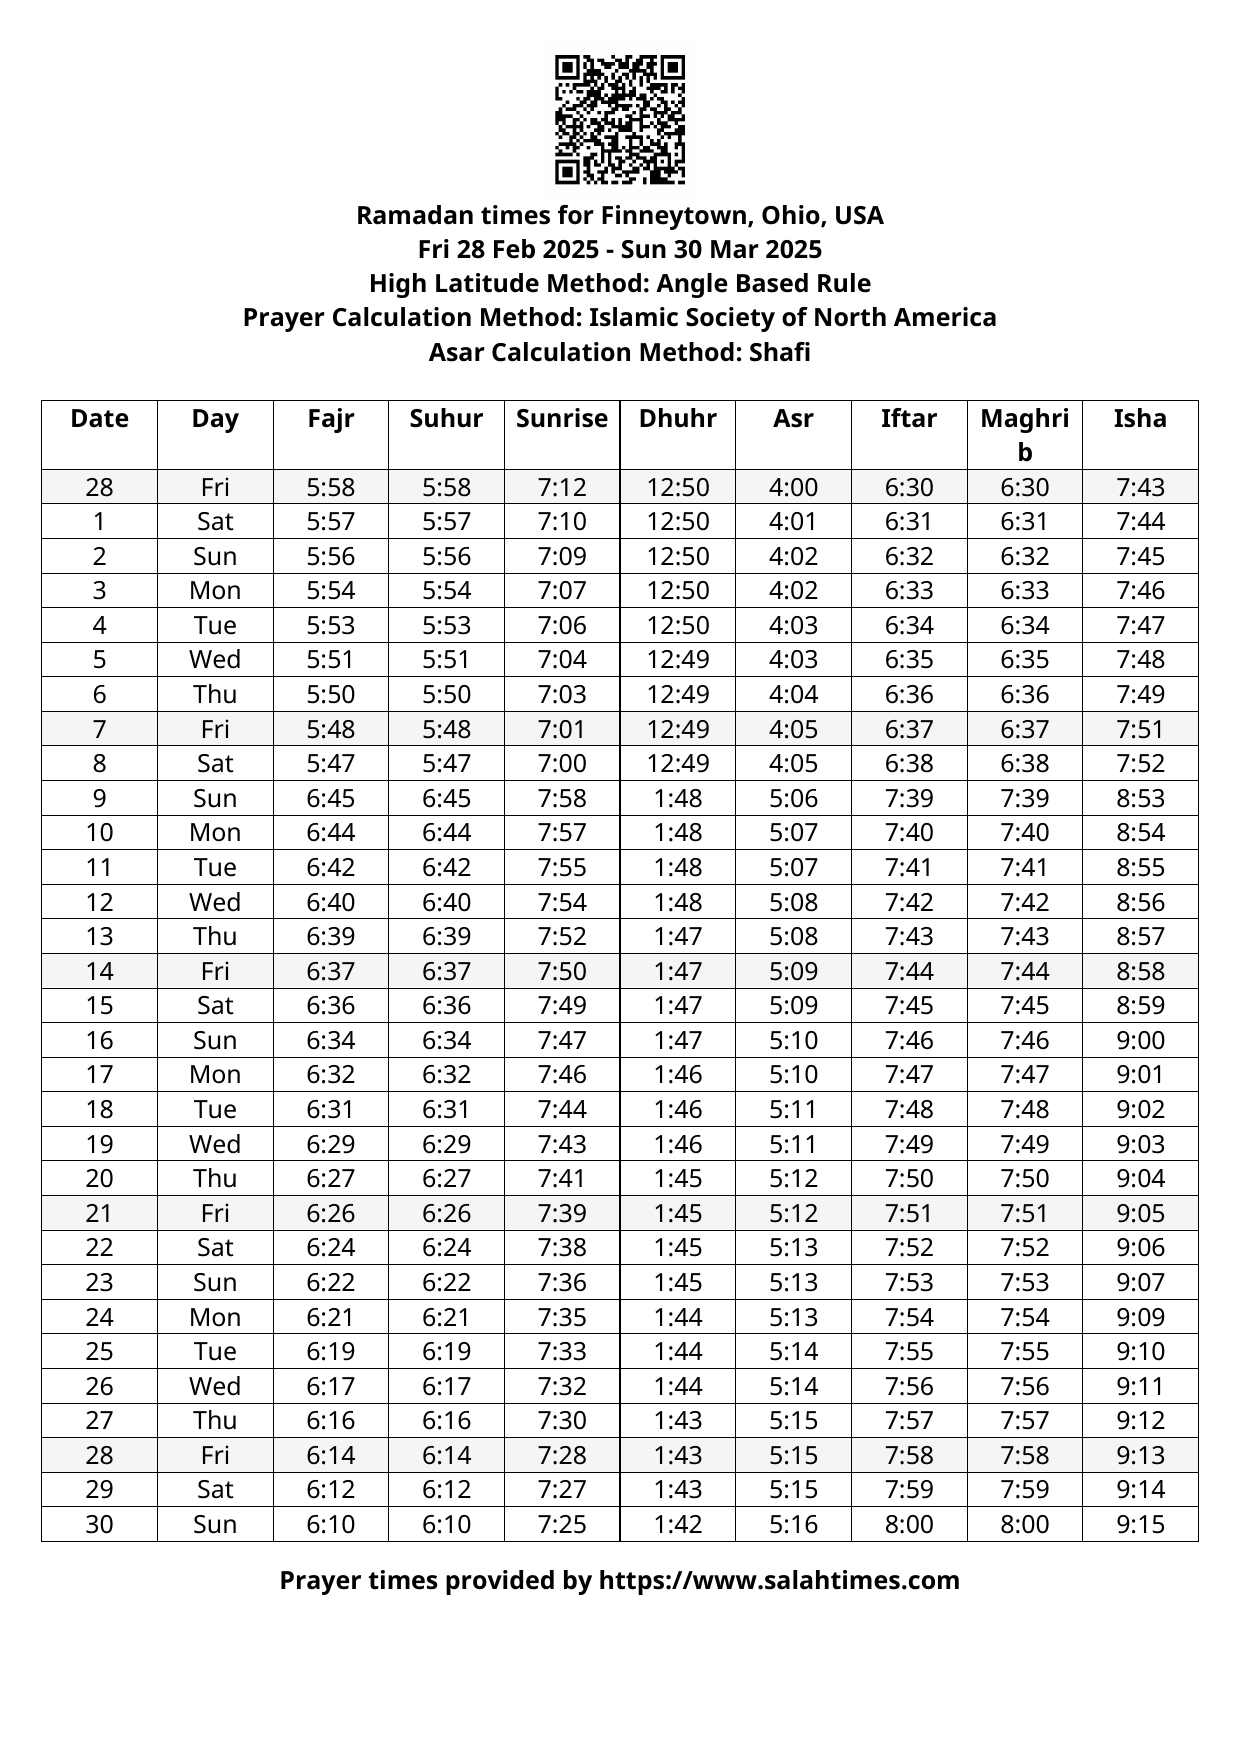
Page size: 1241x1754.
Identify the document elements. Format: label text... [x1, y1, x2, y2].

table_cell 4:03 [736, 643, 851, 676]
table_cell 7:48 [968, 1092, 1082, 1126]
table_cell 7:52 [968, 1231, 1082, 1264]
table_cell 7:38 [505, 1231, 619, 1264]
table_cell 7:43 [968, 919, 1082, 953]
table_cell 9:01 [1083, 1058, 1198, 1091]
table_cell Mon [158, 1300, 273, 1333]
table_cell 9:09 [1083, 1300, 1198, 1333]
table_cell 6:36 [852, 677, 967, 711]
table_cell 7:46 [505, 1058, 619, 1091]
text Ramadan times for Finneytown, Ohio, USA [42, 198, 1198, 232]
table_cell 4:03 [736, 608, 851, 642]
table_cell 9:14 [1083, 1473, 1198, 1506]
table_cell Sat [158, 1473, 273, 1506]
table_cell 7:51 [968, 1196, 1082, 1229]
table_cell 6:39 [274, 919, 388, 953]
table_cell 5:13 [736, 1231, 851, 1264]
table_cell 6:31 [274, 1092, 388, 1126]
table_cell 1:47 [621, 954, 735, 987]
table_cell 7:40 [968, 816, 1082, 849]
table_cell 7:40 [852, 816, 967, 849]
table_cell 1:46 [621, 1092, 735, 1126]
table_cell 28 [42, 1438, 157, 1472]
table_cell 5:15 [736, 1438, 851, 1472]
table_cell 6:32 [852, 539, 967, 572]
table_cell 5:48 [389, 712, 504, 745]
table_cell 7:41 [505, 1161, 619, 1195]
table_cell 6:12 [274, 1473, 388, 1506]
table_cell 8:59 [1083, 989, 1198, 1022]
table_cell 1:48 [621, 885, 735, 918]
table_cell 7:44 [1083, 504, 1198, 538]
table_cell 21 [42, 1196, 157, 1229]
table_cell 1:43 [621, 1404, 735, 1437]
table_cell 6:21 [274, 1300, 388, 1333]
table_cell 6:35 [968, 643, 1082, 676]
table_cell 7:58 [505, 781, 619, 814]
table_cell 5:50 [389, 677, 504, 711]
table_cell 8:58 [1083, 954, 1198, 987]
table_cell 6:32 [274, 1058, 388, 1091]
table_cell 1:45 [621, 1196, 735, 1229]
table_cell 7:55 [852, 1334, 967, 1368]
table_cell 22 [42, 1231, 157, 1264]
table_cell 7:45 [968, 989, 1082, 1022]
table_cell 1:47 [621, 919, 735, 953]
table_cell 5:51 [274, 643, 388, 676]
table_cell 7:49 [505, 989, 619, 1022]
table_cell 5:54 [389, 574, 504, 607]
table_cell 7:47 [852, 1058, 967, 1091]
table_cell 6:42 [389, 850, 504, 884]
table_cell 3 [42, 574, 157, 607]
table_cell 7:07 [505, 574, 619, 607]
table_cell 6:38 [968, 746, 1082, 780]
table_cell 6:27 [389, 1161, 504, 1195]
table_cell 7:57 [852, 1404, 967, 1437]
table_cell 7:32 [505, 1369, 619, 1402]
table_cell 7:45 [1083, 539, 1198, 572]
table_cell 9:13 [1083, 1438, 1198, 1472]
table_cell 7:36 [505, 1265, 619, 1299]
table_cell 7:47 [968, 1058, 1082, 1091]
table_cell 7:25 [505, 1507, 619, 1541]
table_cell 8:54 [1083, 816, 1198, 849]
table_cell 7:59 [968, 1473, 1082, 1506]
table_cell 4:04 [736, 677, 851, 711]
table_cell 5:16 [736, 1507, 851, 1541]
table_cell Wed [158, 643, 273, 676]
table_cell 6:34 [852, 608, 967, 642]
table_cell 9:02 [1083, 1092, 1198, 1126]
table_cell 6:33 [968, 574, 1082, 607]
table_cell Mon [158, 574, 273, 607]
table_cell Fri [158, 470, 273, 503]
table_cell 6:17 [274, 1369, 388, 1402]
table_cell 9:05 [1083, 1196, 1198, 1229]
text Prayer times provided by https://www.salahtimes.com [42, 1563, 1198, 1597]
table_cell 11 [42, 850, 157, 884]
table_cell 29 [42, 1473, 157, 1506]
table_cell 6:24 [389, 1231, 504, 1264]
table_cell 7:59 [852, 1473, 967, 1506]
table_cell 5:47 [389, 746, 504, 780]
table_cell 9:00 [1083, 1023, 1198, 1057]
table_cell 9:03 [1083, 1127, 1198, 1160]
table_cell 5:11 [736, 1092, 851, 1126]
table_cell 1:45 [621, 1265, 735, 1299]
table_cell 7:39 [852, 781, 967, 814]
table_cell 6:14 [274, 1438, 388, 1472]
text Fri 28 Feb 2025 - Sun 30 Mar 2025 [42, 232, 1198, 266]
table_cell 5:06 [736, 781, 851, 814]
table_cell 6:30 [852, 470, 967, 503]
table_cell Tue [158, 850, 273, 884]
table_cell 7:46 [1083, 574, 1198, 607]
table_cell 8:56 [1083, 885, 1198, 918]
table_cell 5:08 [736, 885, 851, 918]
table_cell Thu [158, 919, 273, 953]
table_header Suhur [389, 401, 504, 469]
table_cell 7:41 [852, 850, 967, 884]
table_cell 24 [42, 1300, 157, 1333]
table_cell 5:07 [736, 816, 851, 849]
table_cell 6:40 [274, 885, 388, 918]
table_cell Thu [158, 1404, 273, 1437]
table_cell 9:11 [1083, 1369, 1198, 1402]
table_cell 6:26 [389, 1196, 504, 1229]
table_cell 27 [42, 1404, 157, 1437]
table_header Maghrib [968, 401, 1082, 469]
table_cell Sun [158, 781, 273, 814]
table_cell 7:47 [1083, 608, 1198, 642]
table_cell Fri [158, 954, 273, 987]
table_cell 6:10 [274, 1507, 388, 1541]
table_cell 1:44 [621, 1369, 735, 1402]
table_cell 7:35 [505, 1300, 619, 1333]
table_cell 7:12 [505, 470, 619, 503]
table_cell 12:49 [621, 643, 735, 676]
table_cell 8:00 [852, 1507, 967, 1541]
table_cell 9:12 [1083, 1404, 1198, 1437]
table_cell 7:01 [505, 712, 619, 745]
table_cell 8:57 [1083, 919, 1198, 953]
table_cell Fri [158, 1196, 273, 1229]
table_cell Sat [158, 504, 273, 538]
table_cell 6:37 [274, 954, 388, 987]
table_cell 7:53 [852, 1265, 967, 1299]
table_cell 4:05 [736, 712, 851, 745]
table_cell 1:47 [621, 989, 735, 1022]
table_cell 12:50 [621, 539, 735, 572]
table_cell 15 [42, 989, 157, 1022]
table_cell Thu [158, 1161, 273, 1195]
table_cell 7:28 [505, 1438, 619, 1472]
table_cell 6 [42, 677, 157, 711]
table_cell 7:39 [968, 781, 1082, 814]
table_cell 6:30 [968, 470, 1082, 503]
table_cell Wed [158, 885, 273, 918]
table_cell Tue [158, 1092, 273, 1126]
table_cell 4:01 [736, 504, 851, 538]
table_cell 1:47 [621, 1023, 735, 1057]
table_cell 7:51 [852, 1196, 967, 1229]
table_cell 6:14 [389, 1438, 504, 1472]
table_cell 1:42 [621, 1507, 735, 1541]
text Asar Calculation Method: Shafi [42, 334, 1198, 368]
table_cell 6:38 [852, 746, 967, 780]
table_cell 7:47 [505, 1023, 619, 1057]
table_cell 7:56 [852, 1369, 967, 1402]
table_cell 6:34 [274, 1023, 388, 1057]
table_cell 6:34 [968, 608, 1082, 642]
table_cell 12:50 [621, 608, 735, 642]
table_cell 6:34 [389, 1023, 504, 1057]
table_cell Mon [158, 816, 273, 849]
table_cell 7:48 [852, 1092, 967, 1126]
table_cell 10 [42, 816, 157, 849]
table_cell 7:10 [505, 504, 619, 538]
table_cell 4:05 [736, 746, 851, 780]
table_cell 1:45 [621, 1231, 735, 1264]
table_cell 6:37 [968, 712, 1082, 745]
text Prayer Calculation Method: Islamic Society of North America [42, 300, 1198, 334]
table_cell 8:55 [1083, 850, 1198, 884]
table_cell 6:45 [389, 781, 504, 814]
table_header Fajr [274, 401, 388, 469]
table_cell 6:44 [389, 816, 504, 849]
table_cell 6:32 [389, 1058, 504, 1091]
table_cell 8 [42, 746, 157, 780]
table_cell 7:55 [968, 1334, 1082, 1368]
table_cell 4:02 [736, 539, 851, 572]
table_cell 6:45 [274, 781, 388, 814]
table_cell 1:48 [621, 850, 735, 884]
table_cell 7:57 [968, 1404, 1082, 1437]
table_cell 6:12 [389, 1473, 504, 1506]
table_cell 1:48 [621, 781, 735, 814]
table_cell 7:42 [968, 885, 1082, 918]
table_cell 16 [42, 1023, 157, 1057]
table_cell 1:43 [621, 1473, 735, 1506]
table_cell 7:44 [852, 954, 967, 987]
table_cell 6:22 [389, 1265, 504, 1299]
table_cell 8:53 [1083, 781, 1198, 814]
table_cell 1:43 [621, 1438, 735, 1472]
table_cell Wed [158, 1369, 273, 1402]
table_cell Fri [158, 712, 273, 745]
table_cell 7:06 [505, 608, 619, 642]
table_cell 6:42 [274, 850, 388, 884]
table_cell 7:00 [505, 746, 619, 780]
table_cell 6:26 [274, 1196, 388, 1229]
table_cell 6:33 [852, 574, 967, 607]
table_cell 5:13 [736, 1265, 851, 1299]
table_cell 7:48 [1083, 643, 1198, 676]
table_cell 7:52 [505, 919, 619, 953]
table_cell 17 [42, 1058, 157, 1091]
table_header Dhuhr [621, 401, 735, 469]
table_cell 4 [42, 608, 157, 642]
table_cell 6:31 [968, 504, 1082, 538]
table_cell 7:52 [852, 1231, 967, 1264]
table_cell 7 [42, 712, 157, 745]
table_cell 1:44 [621, 1334, 735, 1368]
table_cell 7:58 [852, 1438, 967, 1472]
table_cell 19 [42, 1127, 157, 1160]
table_cell 12:50 [621, 574, 735, 607]
table_cell 6:10 [389, 1507, 504, 1541]
table_cell 6:17 [389, 1369, 504, 1402]
table_cell 7:03 [505, 677, 619, 711]
table_cell 7:33 [505, 1334, 619, 1368]
table_cell 7:57 [505, 816, 619, 849]
table_cell 1 [42, 504, 157, 538]
table_cell 6:19 [389, 1334, 504, 1368]
table_header Date [42, 401, 157, 469]
table_cell 4:02 [736, 574, 851, 607]
table_cell 6:32 [968, 539, 1082, 572]
table_cell 7:53 [968, 1265, 1082, 1299]
table_cell 9 [42, 781, 157, 814]
table_cell 7:49 [852, 1127, 967, 1160]
table_cell 7:50 [968, 1161, 1082, 1195]
table_cell 5:58 [274, 470, 388, 503]
table_cell Mon [158, 1058, 273, 1091]
table_cell 7:43 [1083, 470, 1198, 503]
table_cell 7:54 [968, 1300, 1082, 1333]
table_cell Sun [158, 1023, 273, 1057]
table_cell 5:12 [736, 1161, 851, 1195]
table_cell 12:50 [621, 470, 735, 503]
table_cell 9:06 [1083, 1231, 1198, 1264]
table_cell 12 [42, 885, 157, 918]
table_cell Sun [158, 539, 273, 572]
table_cell Sun [158, 1265, 273, 1299]
table_cell 7:51 [1083, 712, 1198, 745]
table_cell 5:48 [274, 712, 388, 745]
table_cell 6:31 [389, 1092, 504, 1126]
table_cell 7:27 [505, 1473, 619, 1506]
table_cell 6:36 [389, 989, 504, 1022]
table_cell 5:15 [736, 1473, 851, 1506]
table_cell 7:43 [852, 919, 967, 953]
table_cell 7:45 [852, 989, 967, 1022]
table_cell Sun [158, 1507, 273, 1541]
table_cell 23 [42, 1265, 157, 1299]
table_cell 9:10 [1083, 1334, 1198, 1368]
table_cell 5:12 [736, 1196, 851, 1229]
table_cell 5 [42, 643, 157, 676]
table_cell 5:07 [736, 850, 851, 884]
table_cell 9:07 [1083, 1265, 1198, 1299]
table_cell 7:50 [505, 954, 619, 987]
table_cell 7:09 [505, 539, 619, 572]
table_cell 12:49 [621, 712, 735, 745]
table_header Iftar [852, 401, 967, 469]
table_cell 26 [42, 1369, 157, 1402]
table_cell 12:49 [621, 746, 735, 780]
table_cell Fri [158, 1438, 273, 1472]
table_cell 7:43 [505, 1127, 619, 1160]
text High Latitude Method: Angle Based Rule [42, 266, 1198, 300]
table_cell 7:46 [968, 1023, 1082, 1057]
table_cell 7:42 [852, 885, 967, 918]
table_cell 1:46 [621, 1058, 735, 1091]
table_cell 7:58 [968, 1438, 1082, 1472]
table_cell 7:52 [1083, 746, 1198, 780]
table_cell 6:37 [852, 712, 967, 745]
table_cell 7:41 [968, 850, 1082, 884]
table_cell 5:56 [389, 539, 504, 572]
table_cell 20 [42, 1161, 157, 1195]
table_cell 5:56 [274, 539, 388, 572]
table_cell 6:21 [389, 1300, 504, 1333]
table_cell 9:15 [1083, 1507, 1198, 1541]
table_cell Wed [158, 1127, 273, 1160]
table_cell Sat [158, 746, 273, 780]
table_cell 28 [42, 470, 157, 503]
table_cell 30 [42, 1507, 157, 1541]
table_cell 5:09 [736, 954, 851, 987]
table_cell 6:24 [274, 1231, 388, 1264]
table_cell 6:36 [274, 989, 388, 1022]
table_cell 5:54 [274, 574, 388, 607]
table_cell 1:44 [621, 1300, 735, 1333]
table_cell 25 [42, 1334, 157, 1368]
table_cell 5:14 [736, 1369, 851, 1402]
table_cell 5:14 [736, 1334, 851, 1368]
table_cell 6:27 [274, 1161, 388, 1195]
table_header Isha [1083, 401, 1198, 469]
table_cell 7:56 [968, 1369, 1082, 1402]
table_cell 5:51 [389, 643, 504, 676]
table_cell 6:40 [389, 885, 504, 918]
table_cell 5:13 [736, 1300, 851, 1333]
table_cell 9:04 [1083, 1161, 1198, 1195]
table_cell 7:44 [968, 954, 1082, 987]
table_cell 7:46 [852, 1023, 967, 1057]
table_cell 5:15 [736, 1404, 851, 1437]
table_cell 6:16 [274, 1404, 388, 1437]
table_cell 1:48 [621, 816, 735, 849]
table_cell 6:31 [852, 504, 967, 538]
table_cell 6:36 [968, 677, 1082, 711]
table_cell 12:49 [621, 677, 735, 711]
table_cell 7:50 [852, 1161, 967, 1195]
table_header Day [158, 401, 273, 469]
table_cell 5:57 [274, 504, 388, 538]
table_cell 5:57 [389, 504, 504, 538]
table_cell Tue [158, 608, 273, 642]
table_cell 7:44 [505, 1092, 619, 1126]
table_cell 5:08 [736, 919, 851, 953]
table_cell 7:04 [505, 643, 619, 676]
table_cell Tue [158, 1334, 273, 1368]
table_cell 13 [42, 919, 157, 953]
table_cell 7:55 [505, 850, 619, 884]
table_cell 6:44 [274, 816, 388, 849]
table_cell 5:47 [274, 746, 388, 780]
table_cell 8:00 [968, 1507, 1082, 1541]
table_cell 5:58 [389, 470, 504, 503]
table_cell 5:10 [736, 1023, 851, 1057]
table_cell Sat [158, 989, 273, 1022]
table_cell 6:39 [389, 919, 504, 953]
table_cell 12:50 [621, 504, 735, 538]
table_cell 7:30 [505, 1404, 619, 1437]
table_cell 6:29 [274, 1127, 388, 1160]
table_cell Thu [158, 677, 273, 711]
table_cell 7:39 [505, 1196, 619, 1229]
table_header Sunrise [505, 401, 619, 469]
table_cell 6:19 [274, 1334, 388, 1368]
table_cell 6:29 [389, 1127, 504, 1160]
table_cell 6:22 [274, 1265, 388, 1299]
table_cell 1:45 [621, 1161, 735, 1195]
table_cell 6:37 [389, 954, 504, 987]
table_cell 5:11 [736, 1127, 851, 1160]
table_cell 1:46 [621, 1127, 735, 1160]
table_cell 18 [42, 1092, 157, 1126]
table_cell Sat [158, 1231, 273, 1264]
table_cell 4:00 [736, 470, 851, 503]
table_cell 5:50 [274, 677, 388, 711]
table_cell 14 [42, 954, 157, 987]
table_cell 5:10 [736, 1058, 851, 1091]
table_header Asr [736, 401, 851, 469]
table_cell 6:16 [389, 1404, 504, 1437]
table_cell 7:54 [505, 885, 619, 918]
table_cell 5:53 [389, 608, 504, 642]
table_cell 5:09 [736, 989, 851, 1022]
table_cell 5:53 [274, 608, 388, 642]
table_cell 7:49 [1083, 677, 1198, 711]
table_cell 7:54 [852, 1300, 967, 1333]
table_cell 7:49 [968, 1127, 1082, 1160]
table_cell 6:35 [852, 643, 967, 676]
table_cell 2 [42, 539, 157, 572]
picture [542, 41, 699, 198]
